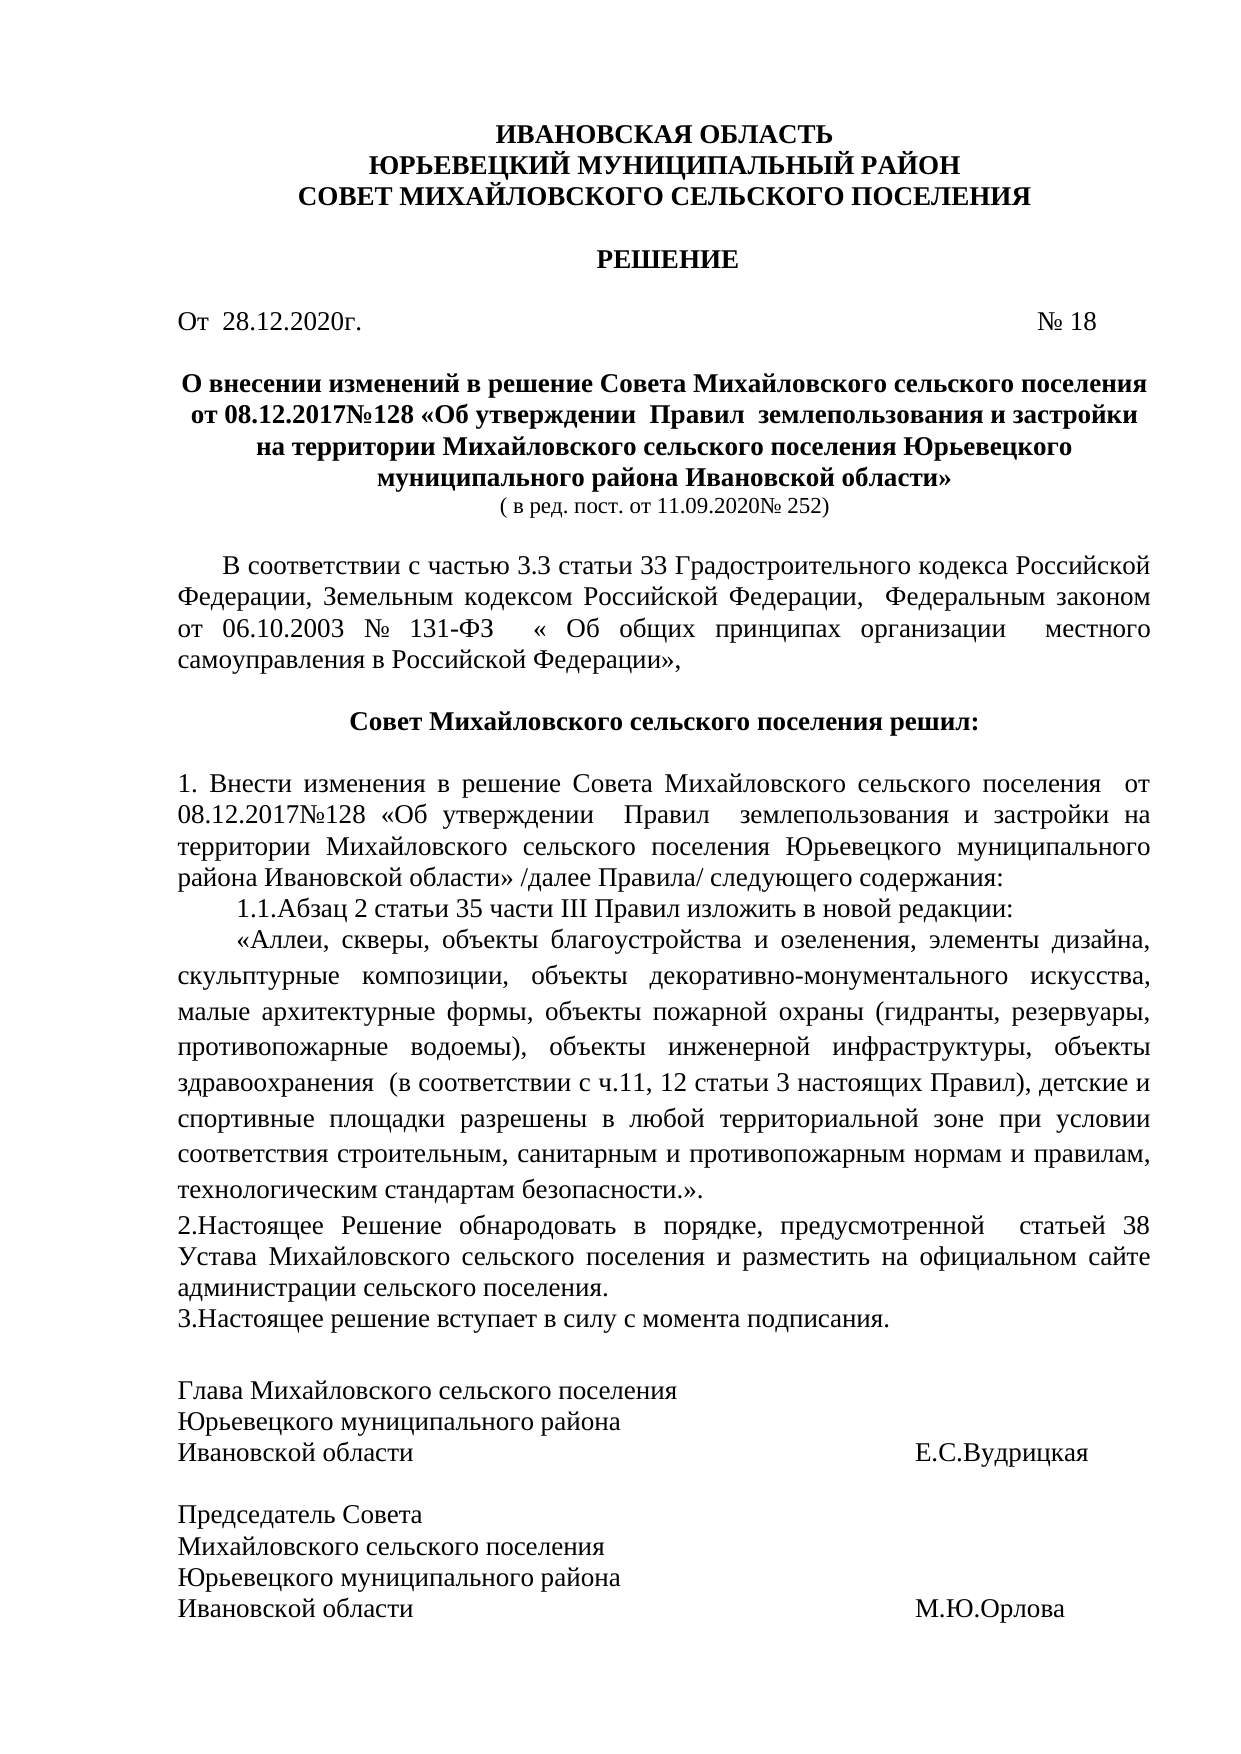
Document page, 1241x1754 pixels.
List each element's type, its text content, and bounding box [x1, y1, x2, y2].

text СОВЕТ МИХАЙЛОВСКОГО СЕЛЬСКОГО ПОСЕЛЕНИЯ [177, 180, 1152, 212]
text Совет Михайловского сельского поселения решил: [177, 705, 1152, 736]
text 2.Настоящее Решение обнародовать в порядке, предусмотренной статьей 38 Устава Михайловского сельского поселения и разместить на официальном сайте администрации сельского поселения. [177, 1209, 1152, 1302]
text ( в ред. пост. от 11.09.2020№ 252) [177, 492, 1152, 518]
text Михайловского сельского поселения [177, 1529, 1152, 1561]
text Юрьевецкого муниципального района [177, 1561, 1152, 1592]
text 3.Настоящее решение вступает в силу с момента подписания. [177, 1302, 1152, 1333]
text О внесении изменений в решение Совета Михайловского сельского поселения от 08.12.2017№128 «Об утверждении Правил землепользования и застройки на территории Михайловского сельского поселения Юрьевецкого муниципального района Ивановской области» [177, 367, 1152, 492]
text Председатель Совета [177, 1498, 1152, 1529]
text Юрьевецкого муниципального района [177, 1405, 1152, 1436]
text «Аллеи, скверы, объекты благоустройства и озеленения, элементы дизайна, скульптурные композиции, объекты декоративно-монументального искусства, малые архитектурные формы, объекты пожарной охраны (гидранты, резервуары, противопожарные водоемы), объекты инженерной инфраструктуры, объекты здравоохранения (в соответствии с ч.11, 12 статьи 3 настоящих Правил), детские и спортивные площадки разрешены в любой территориальной зоне при условии соответствия строительным, санитарным и противопожарным нормам и правилам, технологическим стандартам безопасности.». [177, 923, 1152, 1204]
text ЮРЬЕВЕЦКИЙ МУНИЦИПАЛЬНЫЙ РАЙОН [177, 149, 1152, 180]
text Глава Михайловского сельского поселения [177, 1374, 1152, 1405]
text От 28.12.2020г. № 18 [177, 305, 1152, 336]
text 1.1.Абзац 2 статьи 35 части III Правил изложить в новой редакции: [236, 892, 1152, 923]
text Ивановской области Е.С.Вудрицкая [177, 1436, 1152, 1467]
text 1. Внести изменения в решение Совета Михайловского сельского поселения от 08.12.2017№128 «Об утверждении Правил землепользования и застройки на территории Михайловского сельского поселения Юрьевецкого муниципального района Ивановской области» /далее Правила/ следующего содержания: [177, 767, 1152, 892]
text РЕШЕНИЕ [177, 243, 1152, 274]
text ИВАНОВСКАЯ ОБЛАСТЬ [177, 118, 1152, 149]
text Ивановской области М.Ю.Орлова [177, 1592, 1152, 1623]
text В соответствии с частью 3.3 статьи 33 Градостроительного кодекса Российской Федерации, Земельным кодексом Российской Федерации, Федеральным законом от 06.10.2003 № 131-ФЗ « Об общих принципах организации местного самоуправления в Российской Федерации», [177, 549, 1152, 674]
